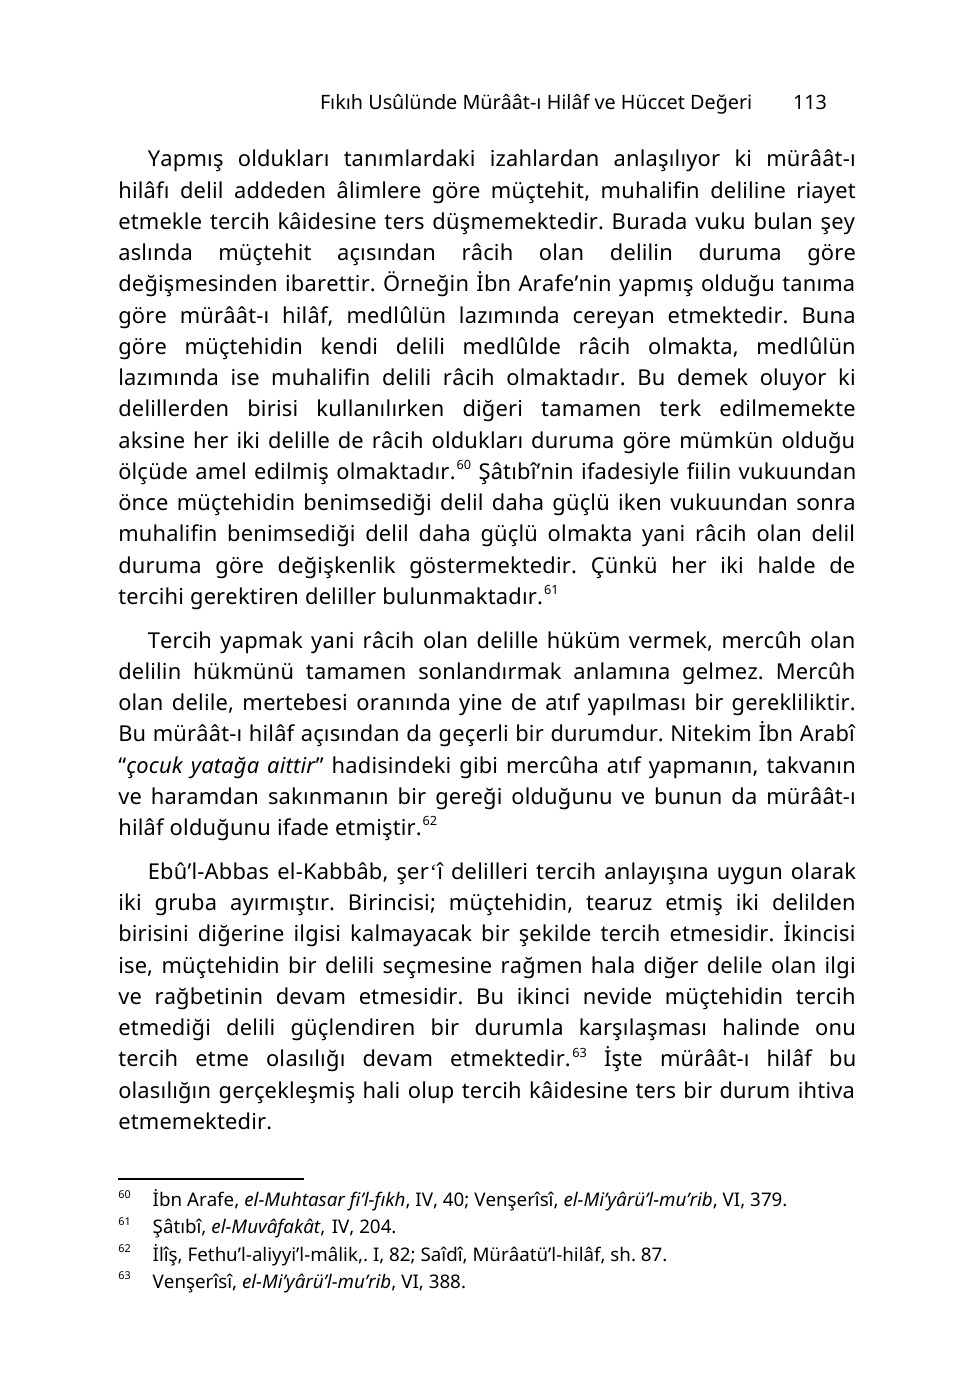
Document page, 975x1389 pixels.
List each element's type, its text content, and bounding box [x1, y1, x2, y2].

text Ebû’l-Abbas el-Kabbâb, şerʻî delilleri tercih anlayışına uygun olarak iki gruba ayırmıştır. Birincisi; müçtehidin, tearuz etmiş iki delilden birisini diğerine ilgisi kalmayacak bir şekilde tercih etmesidir. İkincisi ise, müçtehidin bir delili seçmesine rağmen hala diğer delile olan ilgi ve rağbetinin devam etmesidir. Bu ikinci nevide müçtehidin tercih etmediği delili güçlendiren bir durumla karşılaşması halinde onu tercih etme olasılığı devam etmektedir. İşte mürâât-ı hilâf bu olasılığın gerçekleşmiş hali olup tercih kâidesine ters bir durum ihtiva etmemektedir. [118, 854, 857, 1136]
text Yapmış oldukları tanımlardaki izahlardan anlaşılıyor ki mürâât-ı hilâfı delil addeden âlimlere göre müçtehit, muhalifin deliline riayet etmekle tercih kâidesine ters düşmemektedir. Burada vuku bulan şey aslında müçtehit açısından râcih olan delilin duruma göre değişmesinden ibarettir. Örneğin İbn Arafe’nin yapmış olduğu tanıma göre mürâât-ı hilâf, medlûlün lazımında cereyan etmektedir. Buna göre müçtehidin kendi delili medlûlde râcih olmakta, medlûlün lazımında ise muhalifin delili râcih olmaktadır. Bu demek oluyor ki delillerden birisi kullanılırken diğeri tamamen terk edilmemekte aksine her iki delille de râcih oldukları duruma göre mümkün olduğu ölçüde amel edilmiş olmaktadır. Şâtıbî’nin ifadesiyle fiilin vukuundan önce müçtehidin benimsediği delil daha güçlü iken vukuundan sonra muhalifin benimsediği delil daha güçlü olmakta yani râcih olan delil duruma göre değişkenlik göstermektedir. Çünkü her iki halde de tercihi gerektiren deliller bulunmaktadır. [118, 142, 857, 611]
text Tercih yapmak yani râcih olan delille hüküm vermek, mercûh olan delilin hükmünü tamamen sonlandırmak anlamına gelmez. Mercûh olan delile, mertebesi oranında yine de atıf yapılması bir gerekliliktir. Bu mürâât-ı hilâf açısından da geçerli bir durumdur. Nitekim İbn Arabî “çocuk yatağa aittir” hadisindeki gibi mercûha atıf yapmanın, takvanın ve haramdan sakınmanın bir gereği olduğunu ve bunun da mürâât-ı hilâf olduğunu ifade etmiştir. [118, 623, 857, 842]
